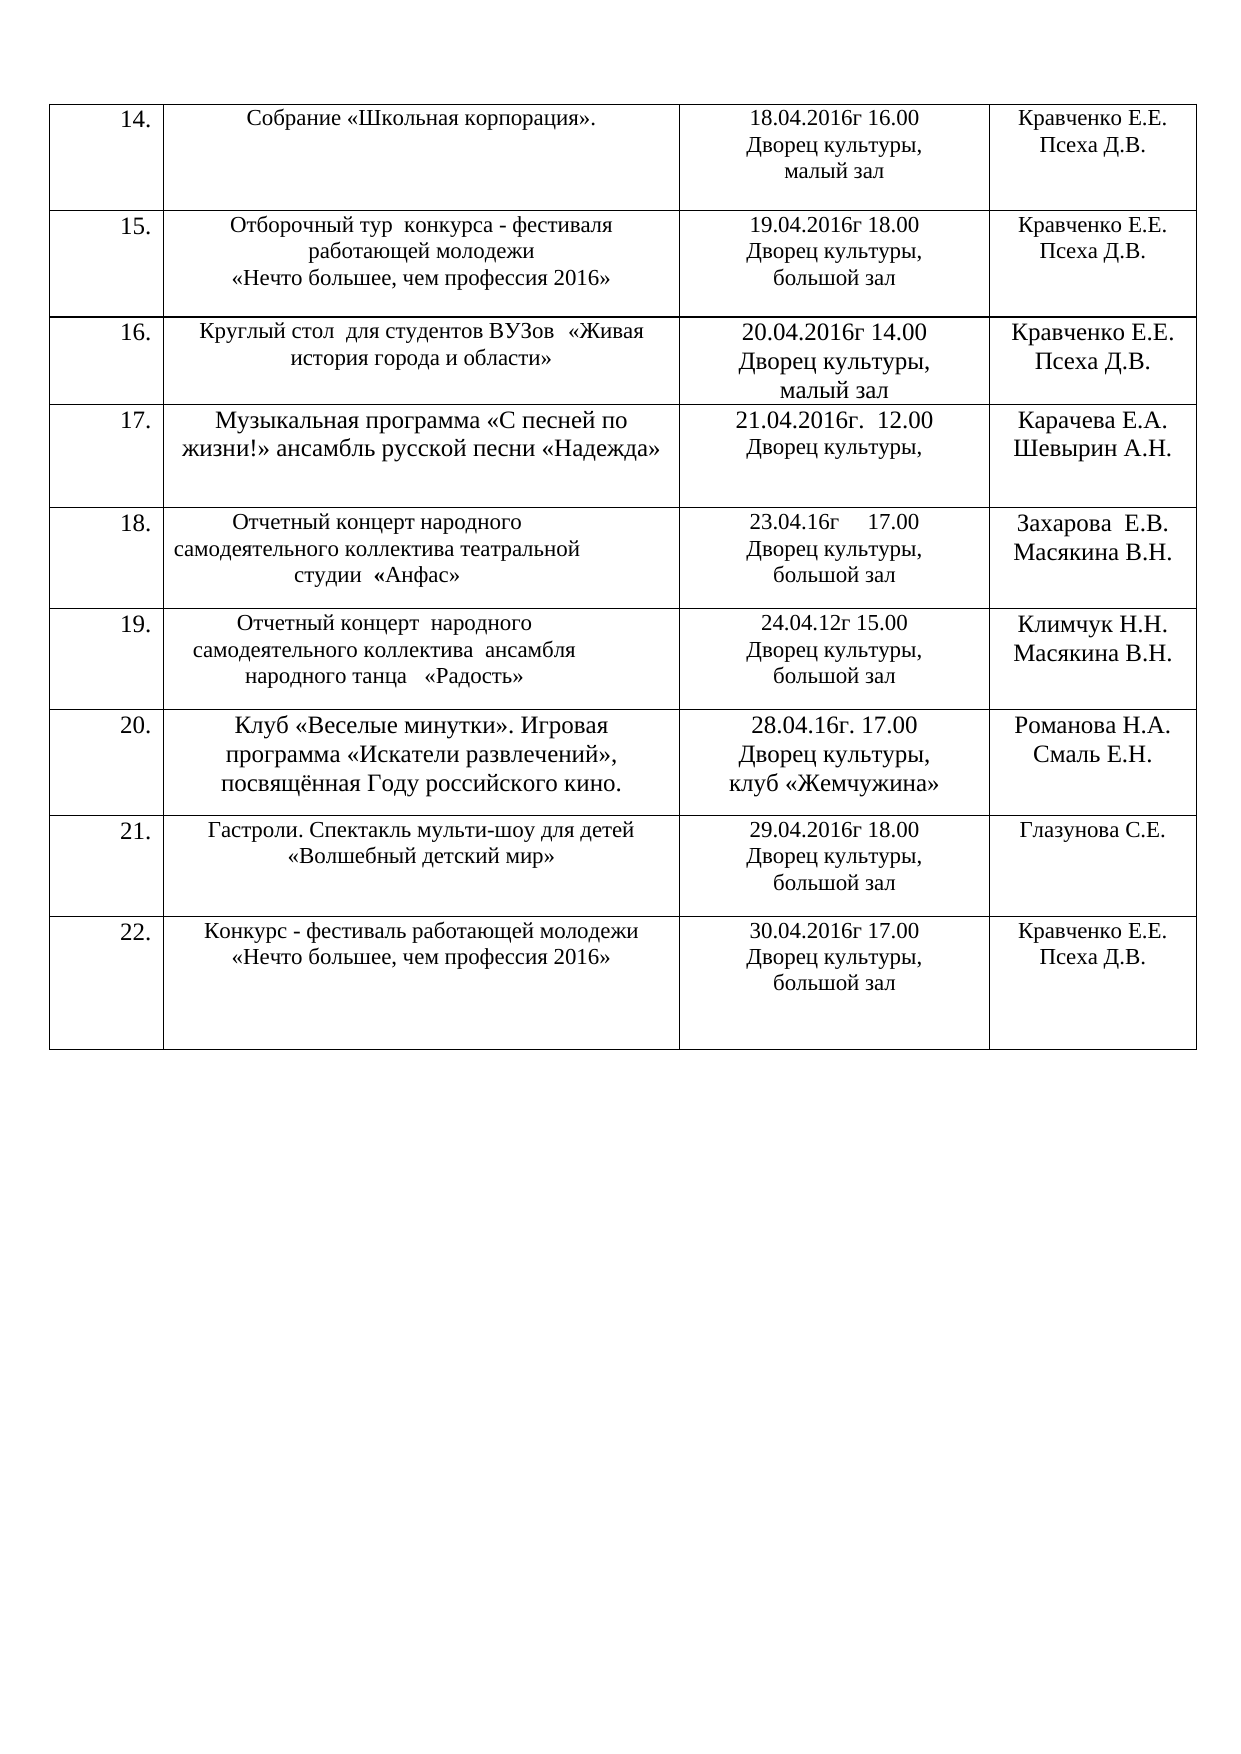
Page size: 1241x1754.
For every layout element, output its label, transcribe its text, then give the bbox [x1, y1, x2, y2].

table_cell Кравченко Е.Е. Псеха Д.В. [990, 318, 1196, 404]
table_cell 30.04.2016г 17.00 Дворец культуры, большой зал [680, 917, 989, 1048]
table_cell Гастроли. Спектакль мульти-шоу для детей «Волшебный детский мир» [164, 816, 679, 916]
table_cell Климчук Н.Н. Масякина В.Н. [990, 609, 1196, 709]
table_cell Собрание «Школьная корпорация». [164, 105, 679, 210]
table_cell Клуб «Веселые минутки». Игровая программа «Искатели развлечений», посвящённая Году российского кино. [164, 710, 679, 815]
table_cell 23.04.16г 17.00 Дворец культуры, большой зал [680, 508, 989, 608]
table_cell [50, 318, 163, 404]
table_cell Романова Н.А. Смаль Е.Н. [990, 710, 1196, 815]
table_cell Глазунова С.Е. [990, 816, 1196, 916]
table_cell 24.04.12г 15.00 Дворец культуры, большой зал [680, 609, 989, 709]
table_cell Отчетный концерт народного самодеятельного коллектива ансамбля народного танца «Радость» [164, 609, 679, 709]
table_cell Музыкальная программа «С песней по жизни!» ансамбль русской песни «Надежда» [164, 405, 679, 507]
table_cell 18.04.2016г 16.00 Дворец культуры, малый зал [680, 105, 989, 210]
table_cell 20.04.2016г 14.00 Дворец культуры, малый зал [680, 318, 989, 404]
table_cell [50, 508, 163, 608]
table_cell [990, 105, 1196, 210]
table_cell Кравченко Е.Е. Псеха Д.В. [990, 917, 1196, 1048]
table_cell [50, 105, 163, 210]
table_cell Круглый стол для студентов ВУЗов «Живая история города и области» [164, 318, 679, 404]
table_cell Кравченко Е.Е. Псеха Д.В. [990, 211, 1196, 316]
table_cell 21.04.2016г. 12.00 Дворец культуры, [680, 405, 989, 507]
table_cell Карачева Е.А. Шевырин А.Н. [990, 405, 1196, 507]
table_cell [50, 816, 163, 916]
table_cell [50, 211, 163, 316]
table_cell Отчетный концерт народного самодеятельного коллектива театральной студии «Анфас» [164, 508, 679, 608]
table_cell Конкурс - фестиваль работающей молодежи «Нечто большее, чем профессия 2016» [164, 917, 679, 1048]
table_cell 28.04.16г. 17.00 Дворец культуры, клуб «Жемчужина» [680, 710, 989, 815]
table_cell 19.04.2016г 18.00 Дворец культуры, большой зал [680, 211, 989, 316]
table_cell 29.04.2016г 18.00 Дворец культуры, большой зал [680, 816, 989, 916]
table_cell [50, 917, 163, 1048]
table_cell Захарова Е.В. Масякина В.Н. [990, 508, 1196, 608]
table_cell [50, 710, 163, 815]
table_cell Отборочный тур конкурса - фестиваля работающей молодежи «Нечто большее, чем профессия 2016» [164, 211, 679, 316]
table_cell [50, 405, 163, 507]
table_cell [50, 609, 163, 709]
